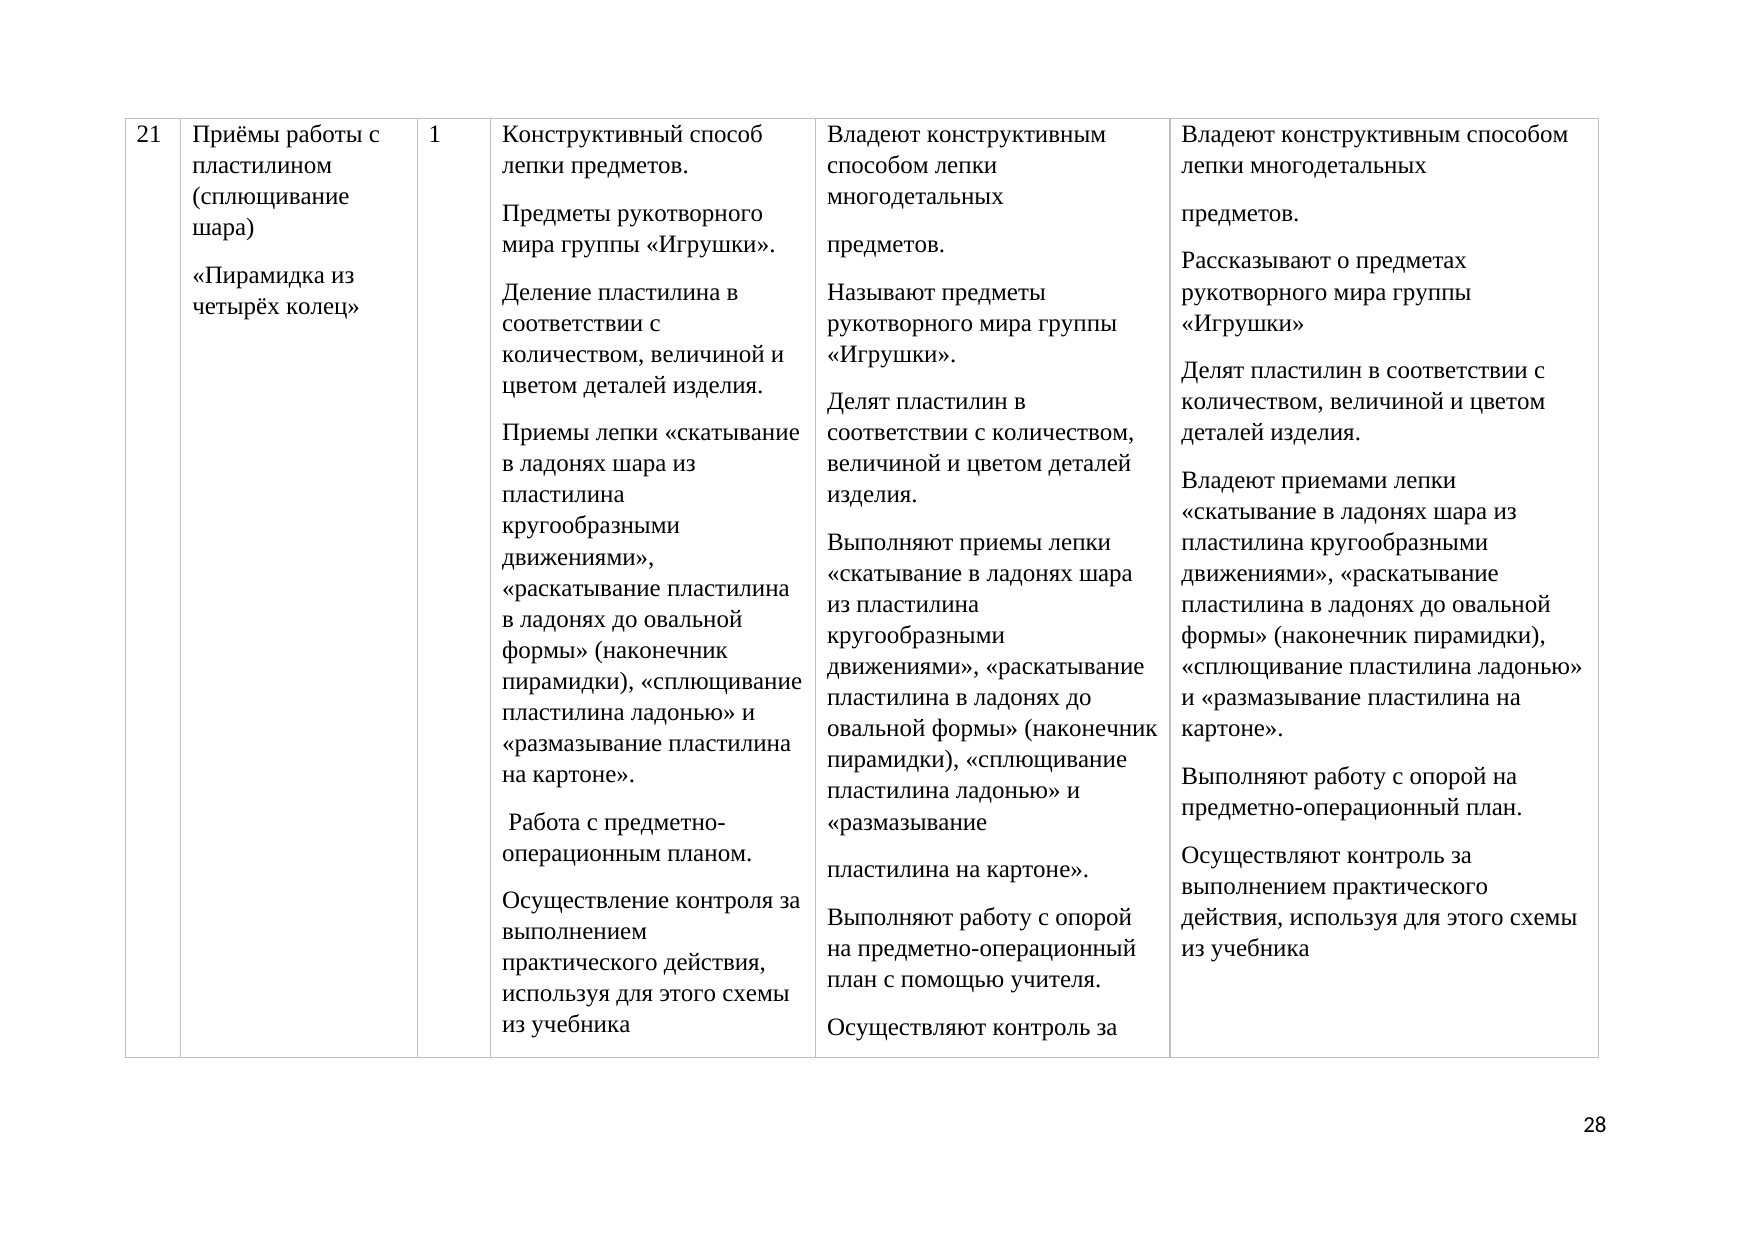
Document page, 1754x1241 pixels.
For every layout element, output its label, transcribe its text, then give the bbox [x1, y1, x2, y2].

table_cell 21 [126, 119, 180, 1057]
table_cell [816, 119, 1169, 1057]
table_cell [181, 119, 417, 1057]
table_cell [1171, 119, 1598, 1057]
table_cell 1 [418, 119, 490, 1057]
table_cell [491, 119, 815, 1057]
